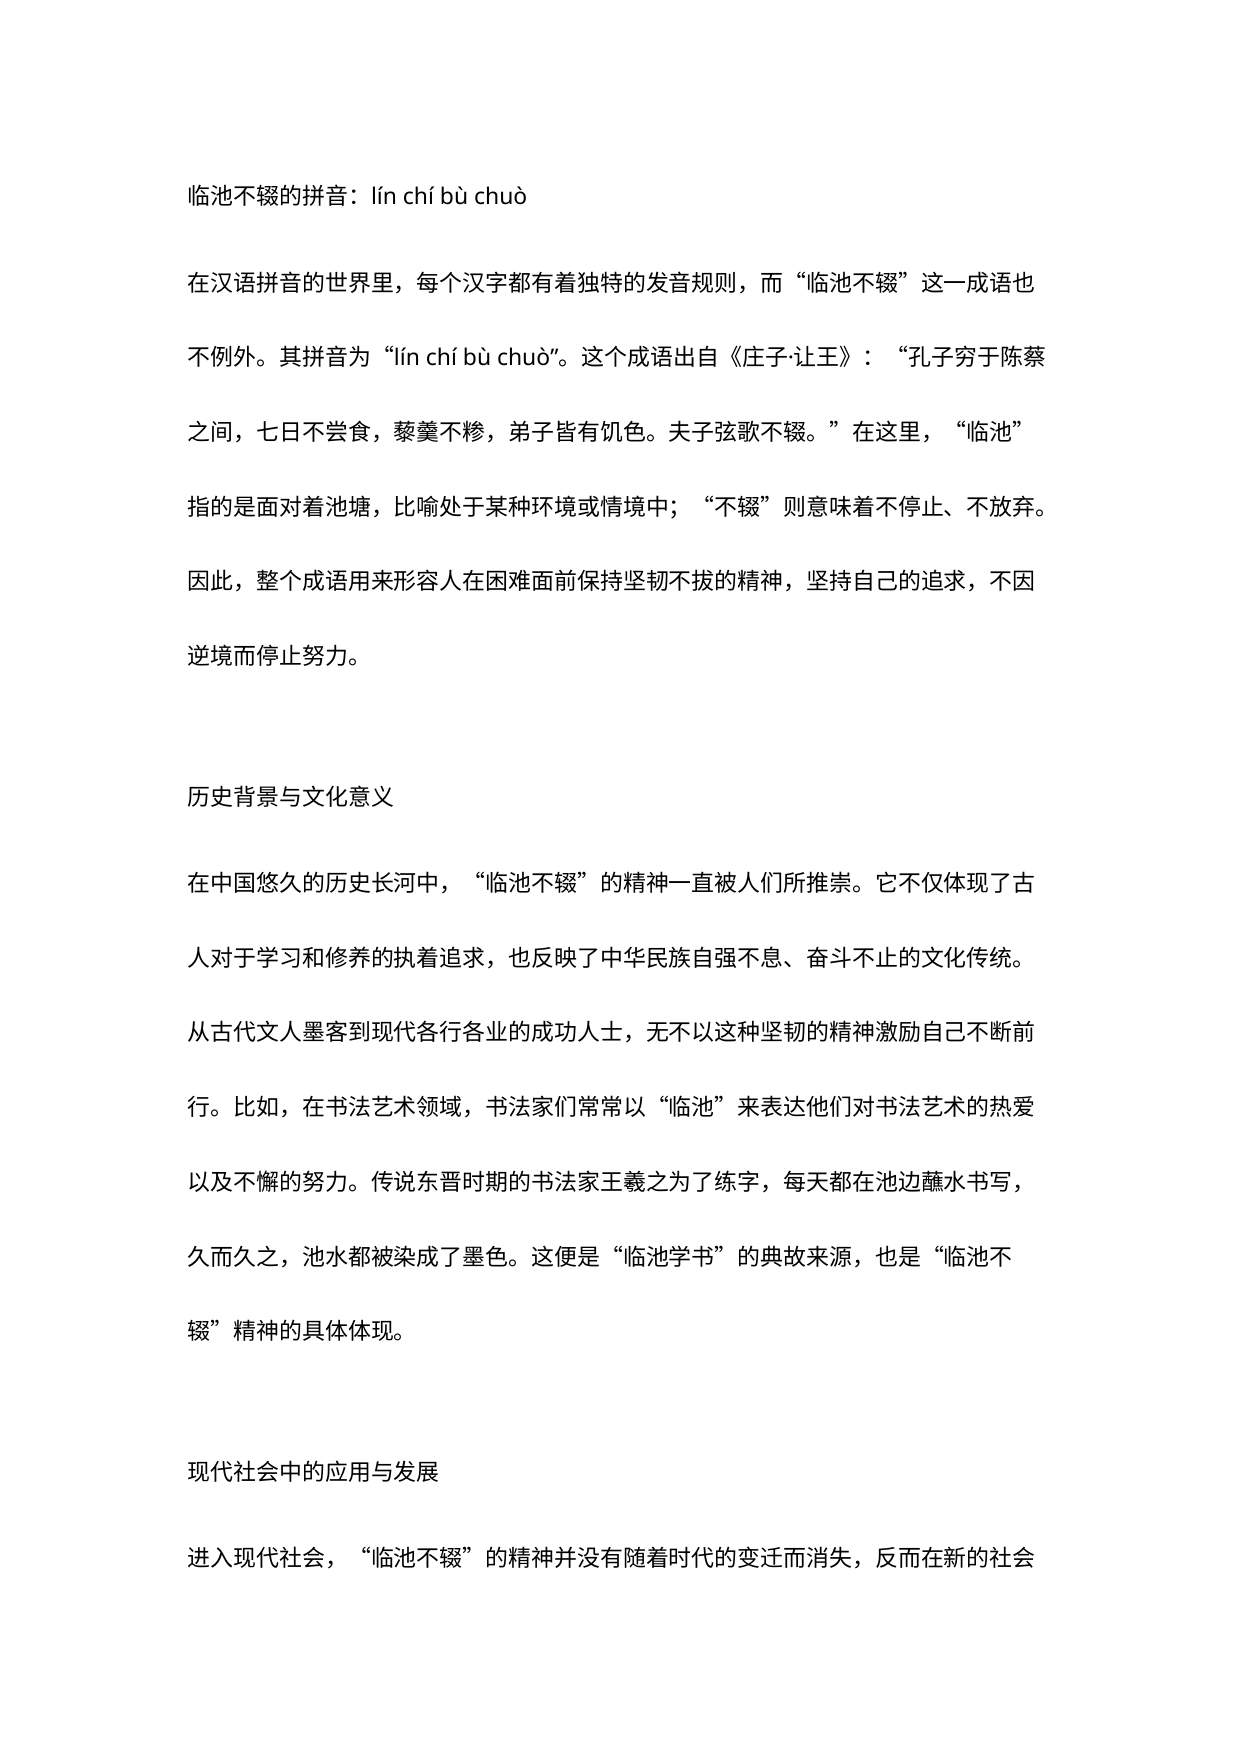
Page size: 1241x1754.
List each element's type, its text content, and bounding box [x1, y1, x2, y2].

text 在汉语拼音的世界里，每个汉字都有着独特的发音规则，而“临池不辍”这一成语也不例外。其拼音为“lín chí bù chuò”。这个成语出自《庄子·让王》：“孔子穷于陈蔡之间，七日不尝食，藜羹不糁，弟子皆有饥色。夫子弦歌不辍。”在这里，“临池”指的是面对着池塘，比喻处于某种环境或情境中；“不辍”则意味着不停止、不放弃。因此，整个成语用来形容人在困难面前保持坚韧不拔的精神，坚持自己的追求，不因逆境而停止努力。 [187, 249, 1053, 687]
text 现代社会中的应用与发展 [187, 1438, 1053, 1503]
text 历史背景与文化意义 [187, 762, 1053, 827]
text 在中国悠久的历史长河中，“临池不辍”的精神一直被人们所推崇。它不仅体现了古人对于学习和修养的执着追求，也反映了中华民族自强不息、奋斗不止的文化传统。从古代文人墨客到现代各行各业的成功人士，无不以这种坚韧的精神激励自己不断前行。比如，在书法艺术领域，书法家们常常以“临池”来表达他们对书法艺术的热爱以及不懈的努力。传说东晋时期的书法家王羲之为了练字，每天都在池边蘸水书写，久而久之，池水都被染成了墨色。这便是“临池学书”的典故来源，也是“临池不辍”精神的具体体现。 [187, 849, 1053, 1362]
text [187, 1524, 1053, 1589]
text 临池不辍的拼音：lín chí bù chuò [187, 162, 1053, 227]
